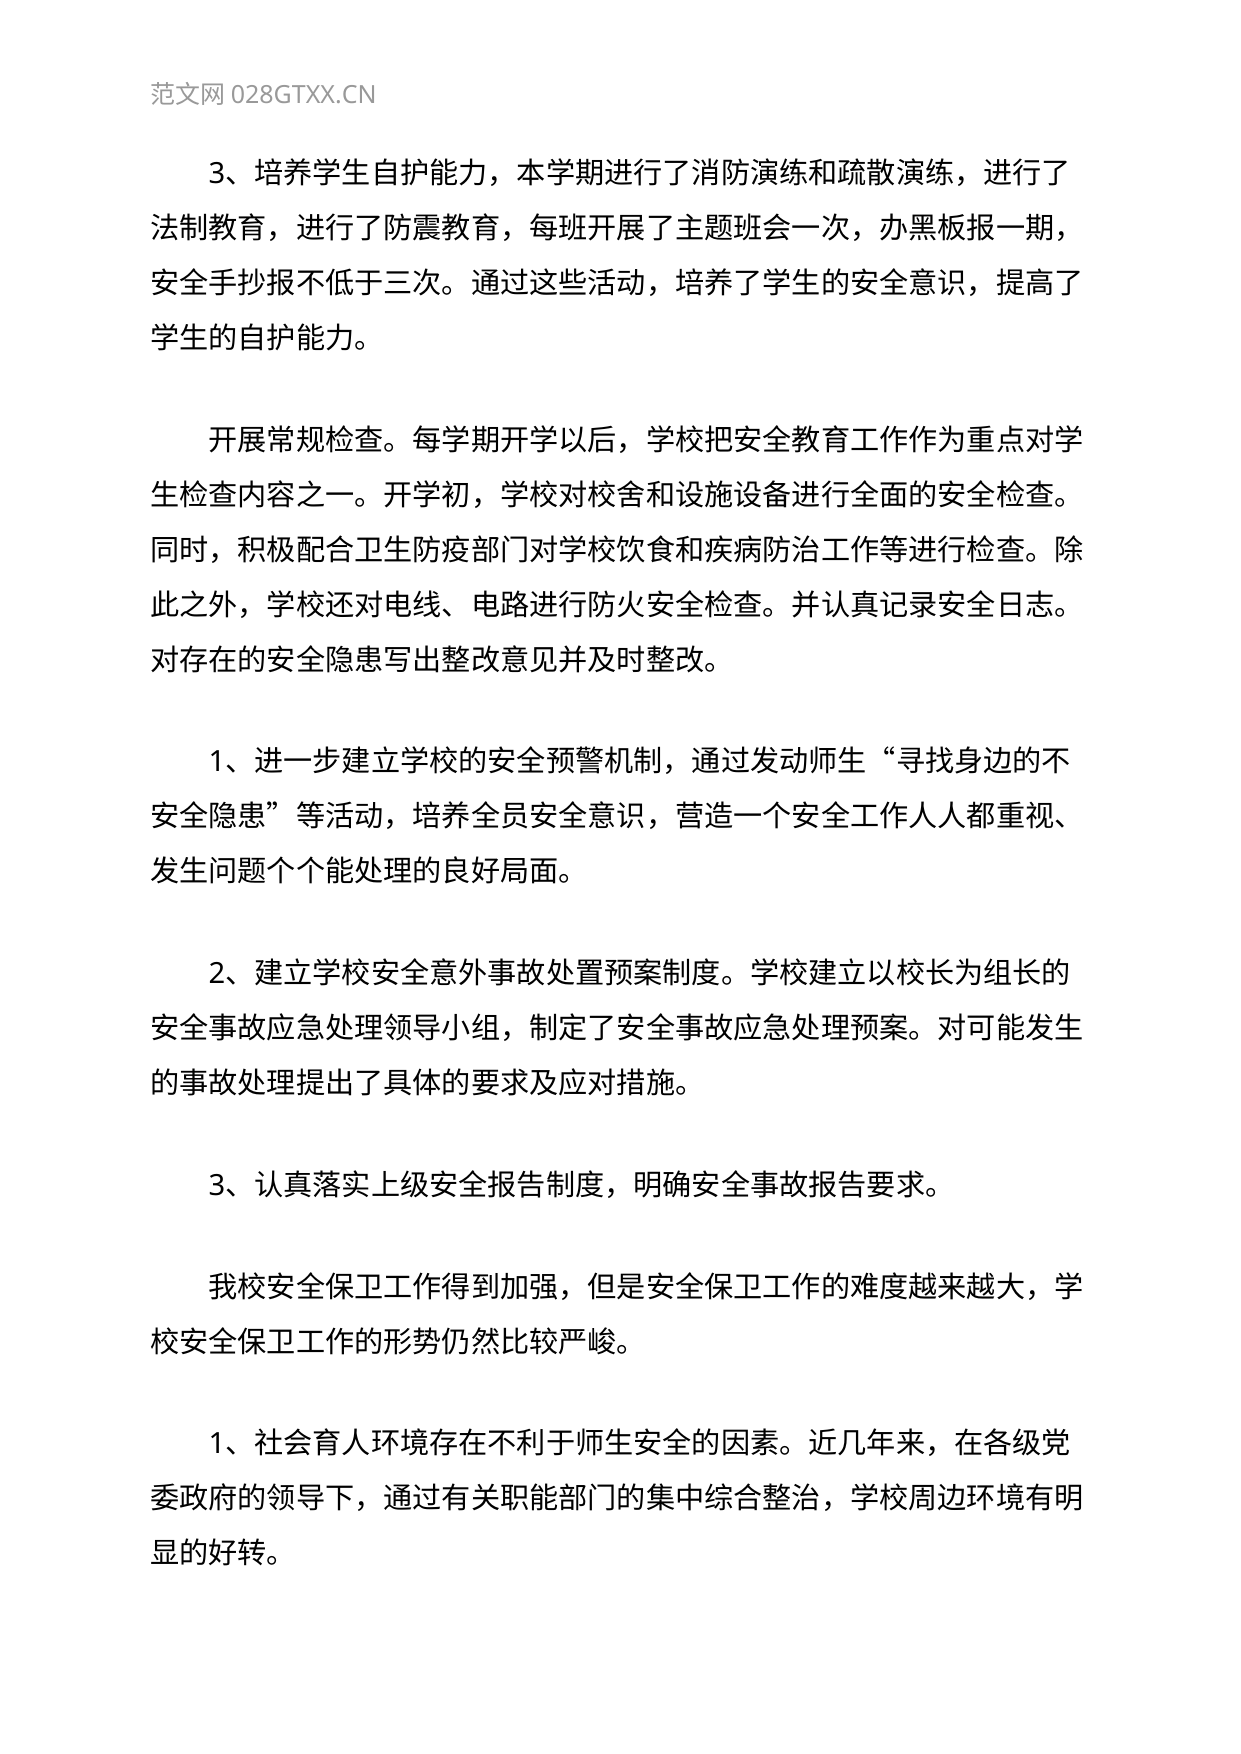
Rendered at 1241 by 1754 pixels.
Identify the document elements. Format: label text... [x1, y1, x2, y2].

text 1、进一步建立学校的安全预警机制，通过发动师生“寻找身边的不安全隐患”等活动，培养全员安全意识，营造一个安全工作人人都重视、发生问题个个能处理的良好局面。 [150, 738, 1090, 890]
text 3、认真落实上级安全报告制度，明确安全事故报告要求。 [150, 1161, 1090, 1204]
text 2、建立学校安全意外事故处置预案制度。学校建立以校长为组长的安全事故应急处理领导小组，制定了安全事故应急处理预案。对可能发生的事故处理提出了具体的要求及应对措施。 [150, 949, 1090, 1102]
text 1、社会育人环境存在不利于师生安全的因素。近几年来，在各级党委政府的领导下，通过有关职能部门的集中综合整治，学校周边环境有明显的好转。 [150, 1420, 1090, 1572]
text 3、培养学生自护能力，本学期进行了消防演练和疏散演练，进行了法制教育，进行了防震教育，每班开展了主题班会一次，办黑板报一期，安全手抄报不低于三次。通过这些活动，培养了学生的安全意识，提高了学生的自护能力。 [150, 150, 1090, 357]
text 我校安全保卫工作得到加强，但是安全保卫工作的难度越来越大，学校安全保卫工作的形势仍然比较严峻。 [150, 1263, 1090, 1360]
text 开展常规检查。每学期开学以后，学校把安全教育工作作为重点对学生检查内容之一。开学初，学校对校舍和设施设备进行全面的安全检查。同时，积极配合卫生防疫部门对学校饮食和疾病防治工作等进行检查。除此之外，学校还对电线、电路进行防火安全检查。并认真记录安全日志。对存在的安全隐患写出整改意见并及时整改。 [150, 417, 1090, 678]
